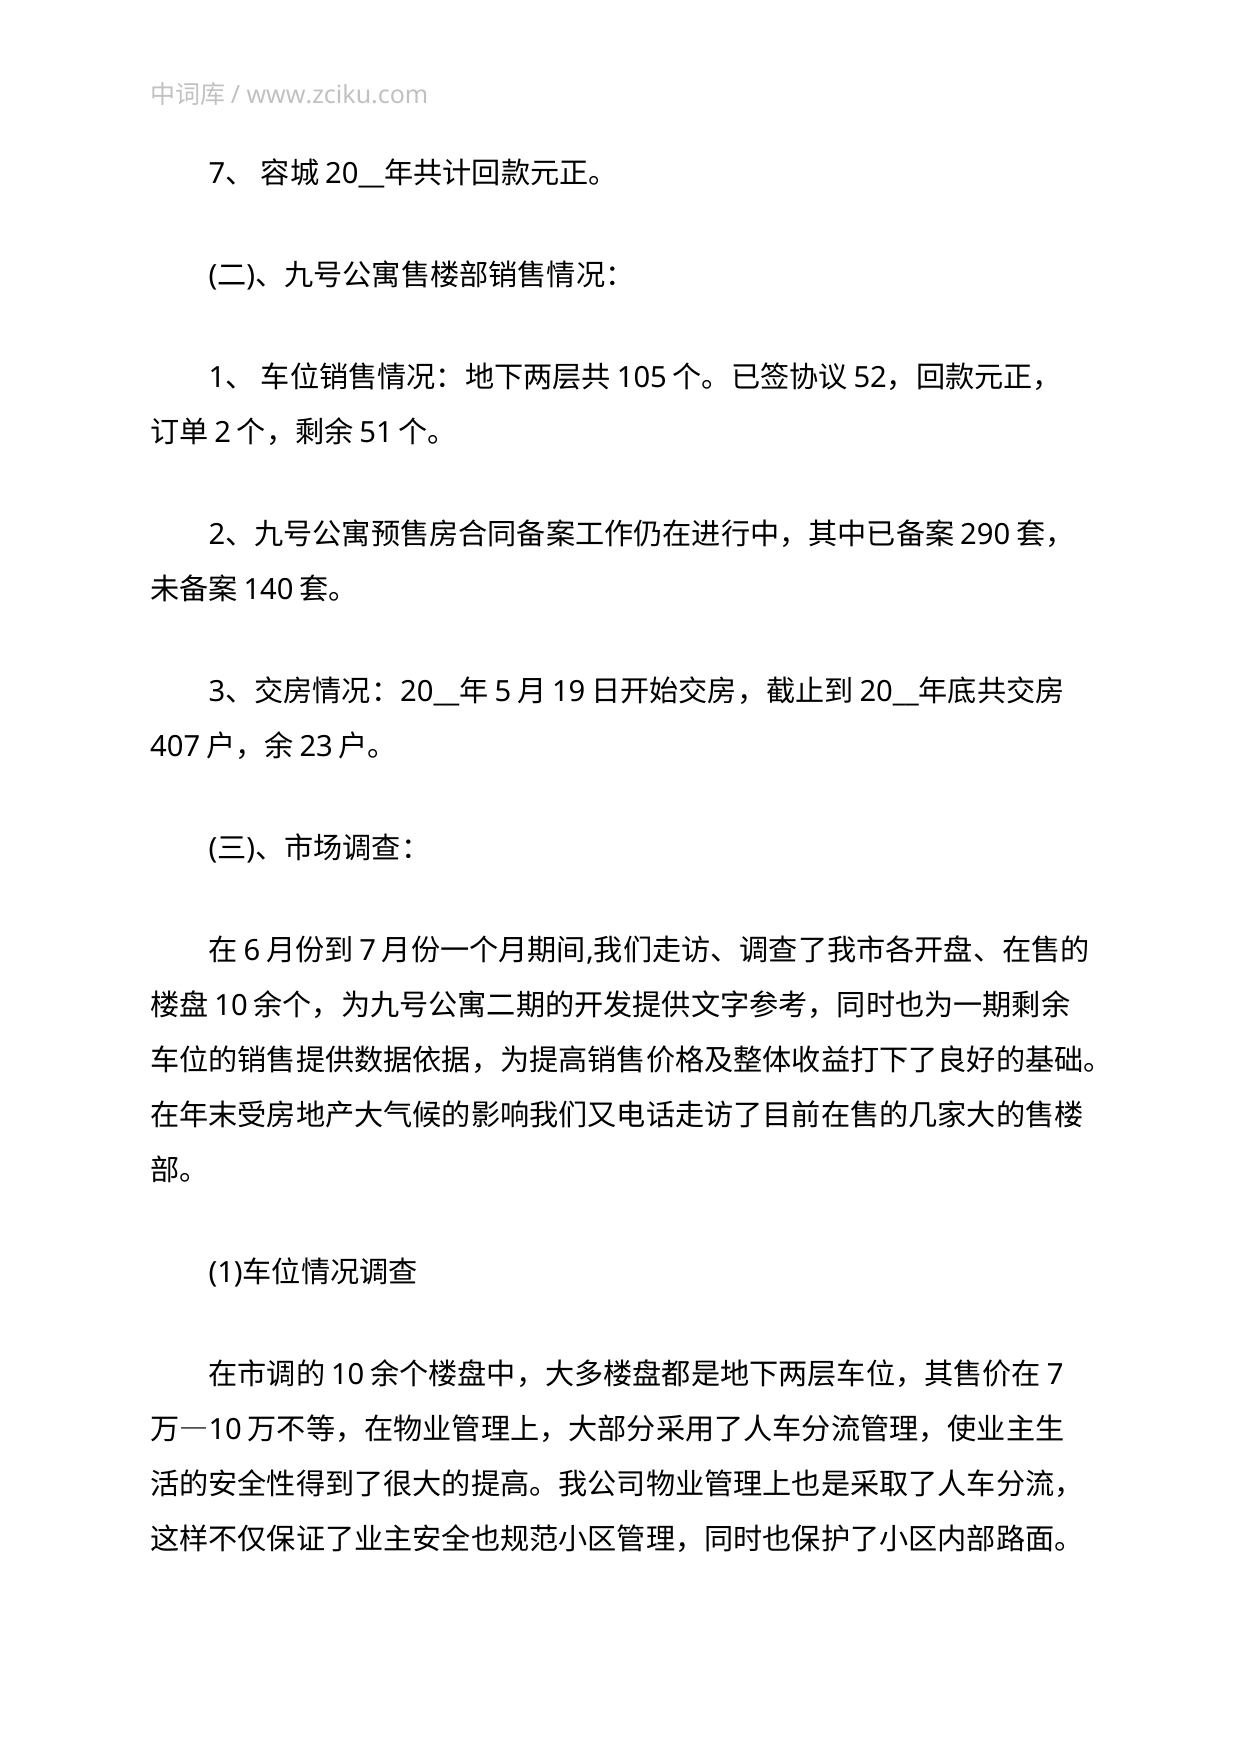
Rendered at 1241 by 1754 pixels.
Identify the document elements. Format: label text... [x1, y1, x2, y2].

text (1)车位情况调查 [150, 1248, 1090, 1291]
text 3、交房情况：20__年5月19日开始交房，截止到20__年底共交房407户，余23户。 [150, 668, 1090, 765]
text 2、九号公寓预售房合同备案工作仍在进行中，其中已备案290套，未备案140套。 [150, 511, 1090, 608]
text (三)、市场调查： [150, 825, 1090, 867]
text (二)、九号公寓售楼部销售情况： [150, 252, 1090, 294]
text 1、 车位销售情况：地下两层共105个。已签协议52，回款元正，订单2个，剩余51个。 [150, 354, 1090, 451]
text 7、 容城20__年共计回款元正。 [150, 150, 1090, 192]
text 在6月份到7月份一个月期间,我们走访、调查了我市各开盘、在售的楼盘10余个，为九号公寓二期的开发提供文字参考，同时也为一期剩余车位的销售提供数据依据，为提高销售价格及整体收益打下了良好的基础。在年末受房地产大气候的影响我们又电话走访了目前在售的几家大的售楼部。 [150, 927, 1090, 1189]
text 在市调的10余个楼盘中，大多楼盘都是地下两层车位，其售价在7万—10万不等，在物业管理上，大部分采用了人车分流管理，使业主生活的安全性得到了很大的提高。我公司物业管理上也是采取了人车分流，这样不仅保证了业主安全也规范小区管理，同时也保护了小区内部路面。 [150, 1350, 1090, 1558]
